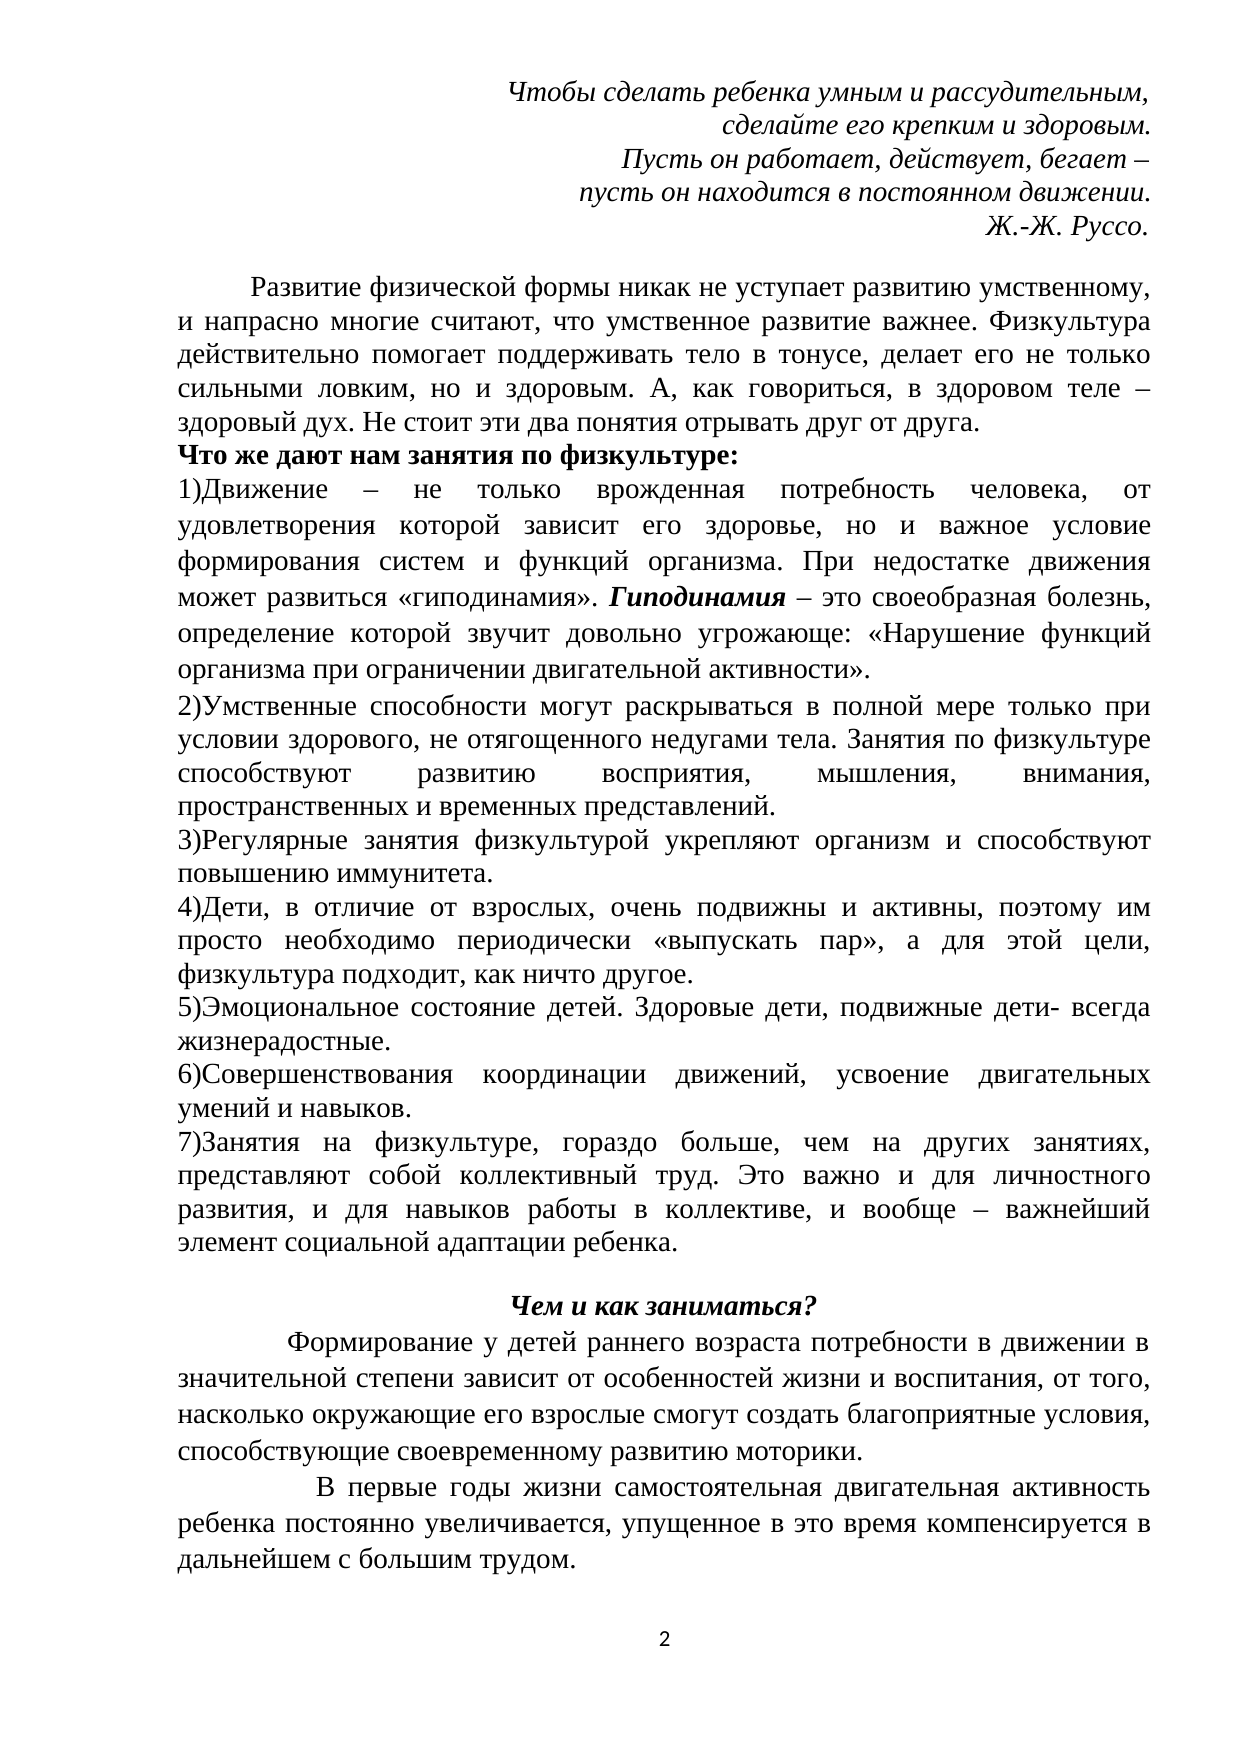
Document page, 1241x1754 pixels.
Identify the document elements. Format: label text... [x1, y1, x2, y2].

text Формирование у детей раннего возраста потребности в движении в значительной степени зависит от особенностей жизни и воспитания, от того, насколько окружающие его взрослые смогут создать благоприятные условия, способствующие своевременному развитию моторики. [177, 1324, 1152, 1466]
text сделайте его крепким и здоровым. [177, 107, 1152, 141]
text В первые годы жизни самостоятельная двигательная активность ребенка постоянно увеличивается, упущенное в это время компенсируется в дальнейшем с большим трудом. [177, 1469, 1152, 1575]
list 7)Занятия на физкультуре, гораздо больше, чем на других занятиях, представляют собой коллективный труд. Это важно и для личностного развития, и для навыков работы в коллективе, и вообще – важнейший элемент социальной адаптации ребенка. [177, 1124, 1152, 1258]
list 2)Умственные способности могут раскрываться в полной мере только при условии здорового, не отягощенного недугами тела. Занятия по физкультуре способствуют развитию восприятия, мышления, внимания, пространственных и временных представлений. [177, 688, 1152, 822]
list 6)Совершенствования координации движений, усвоение двигательных умений и навыков. [177, 1057, 1152, 1124]
list 5)Эмоциональное состояние детей. Здоровые дети, подвижные дети- всегда жизнерадостные. [177, 989, 1152, 1057]
text Чтобы сделать ребенка умным и рассудительным, [177, 74, 1152, 107]
text Развитие физической формы никак не уступает развитию умственному, и напрасно многие считают, что умственное развитие важнее. Физкультура действительно помогает поддерживать тело в тонусе, делает его не только сильными ловким, но и здоровым. А, как говориться, в здоровом теле – здоровый дух. Не стоит эти два понятия отрывать друг от друга. [177, 269, 1152, 437]
list 4)Дети, в отличие от взрослых, очень подвижны и активны, поэтому им просто необходимо периодически «выпускать пар», а для этой цели, физкультура подходит, как ничто другое. [177, 889, 1152, 989]
text Что же дают нам занятия по физкультуре: [177, 437, 1152, 471]
text Пусть он работает, действует, бегает – [177, 141, 1152, 174]
list 3)Регулярные занятия физкультурой укрепляют организм и способствуют повышению иммунитета. [177, 822, 1152, 889]
text пусть он находится в постоянном движении. [177, 174, 1152, 208]
text Чем и как заниматься? [177, 1288, 1152, 1322]
text Ж.-Ж. Руссо. [177, 208, 1152, 242]
text 1)Движение – не только врожденная потребность человека, от удовлетворения которой зависит его здоровье, но и важное условие формирования систем и функций организма. При недостатке движения может развиться «гиподинамия». Гиподинамия – это своеобразная болезнь, определение которой звучит довольно угрожающе: «Нарушение функций организма при ограничении двигательной активности». [177, 471, 1152, 685]
